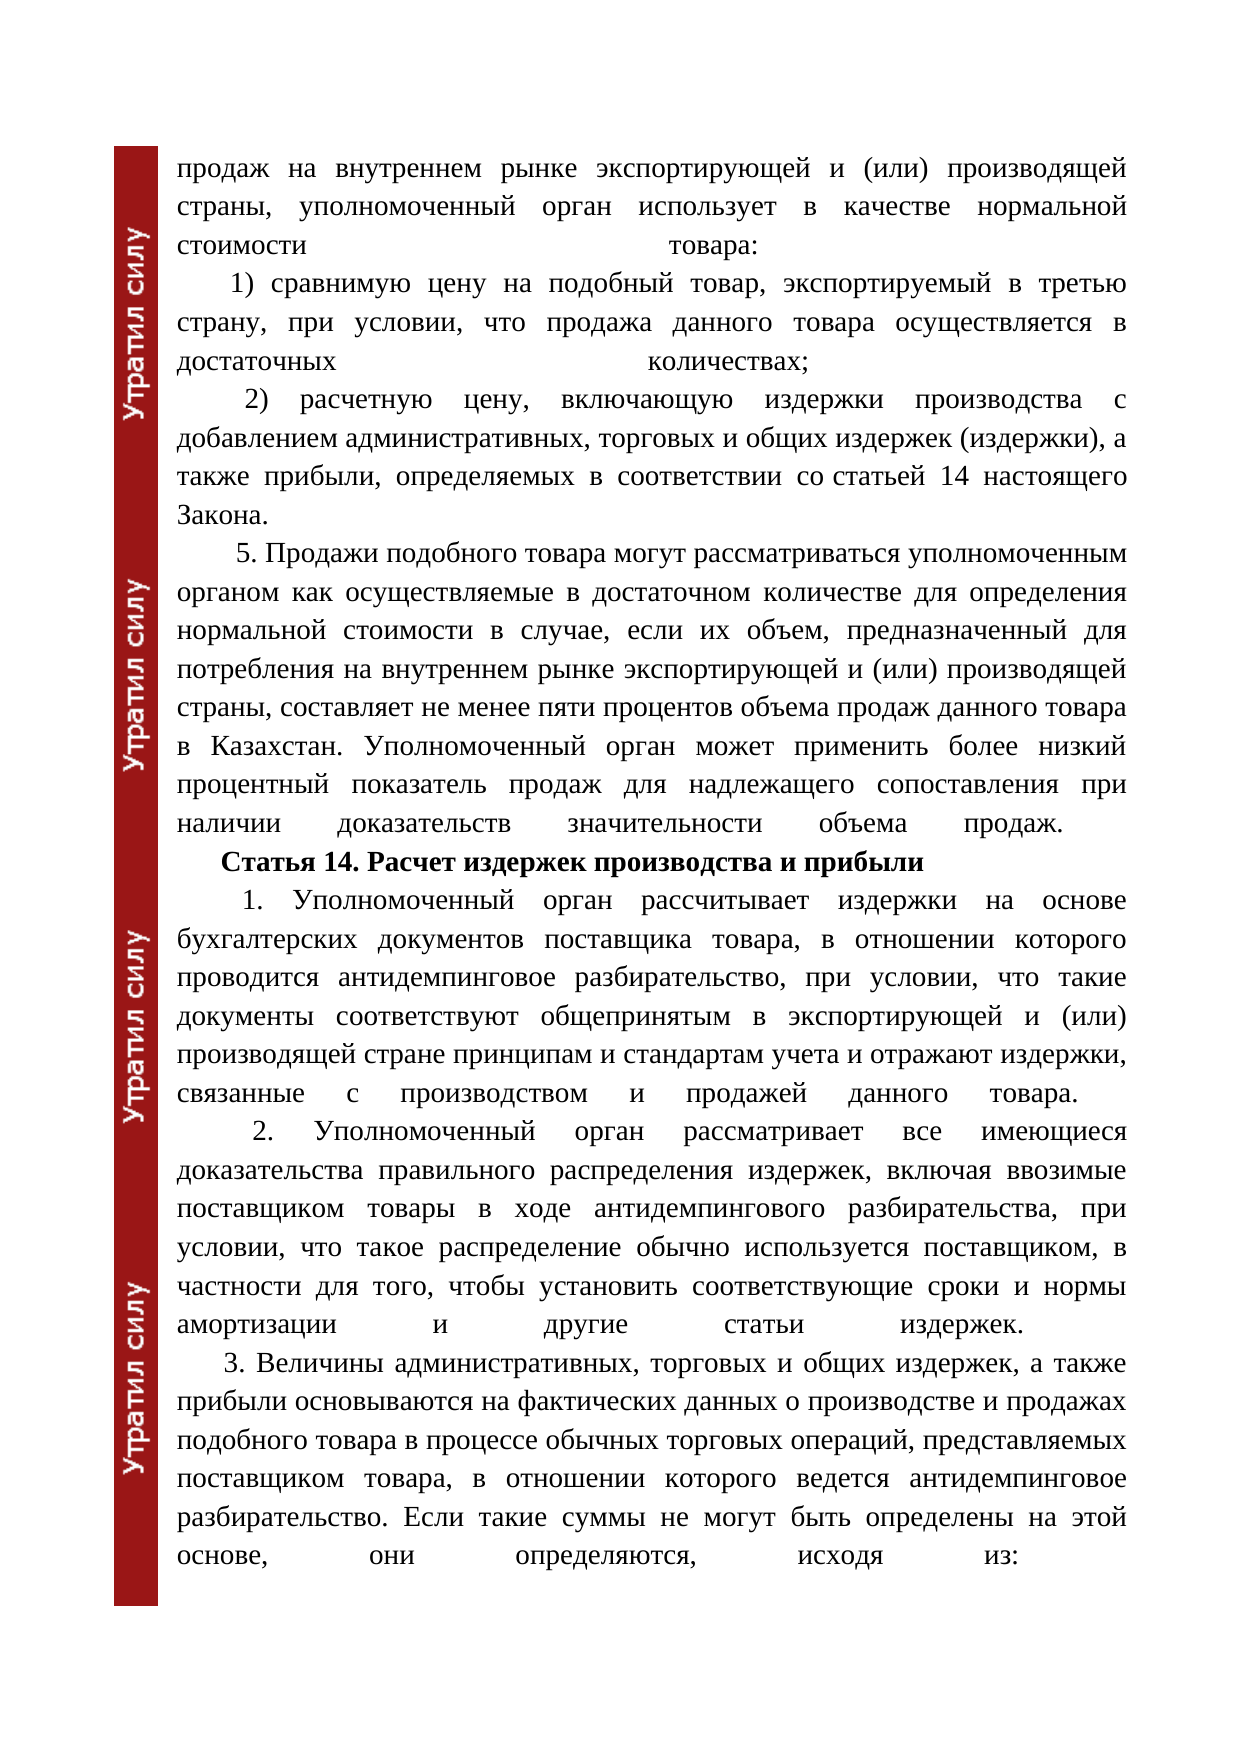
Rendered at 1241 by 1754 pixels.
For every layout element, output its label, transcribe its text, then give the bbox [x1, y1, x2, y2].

picture [114, 530, 158, 535]
text 5. Продажи подобного товара могут рассматриваться уполномоченным органом как осуществляемые в достаточном количестве для определения нормальной стоимости в случае, если их объем, предназначенный для потребления на внутреннем рынке экспортирующей и (или) производящей страны, составляет не менее пяти процентов объема продаж данного товара в Казахстан. Уполномоченный орган может применить более низкий процентный показатель продаж для надлежащего сопоставления при наличии доказательств значительности объема продаж. Статья 14. Расчет издержек производства и прибыли [112, 535, 1128, 877]
picture [114, 146, 158, 150]
picture [114, 1571, 158, 1606]
picture [114, 877, 158, 882]
